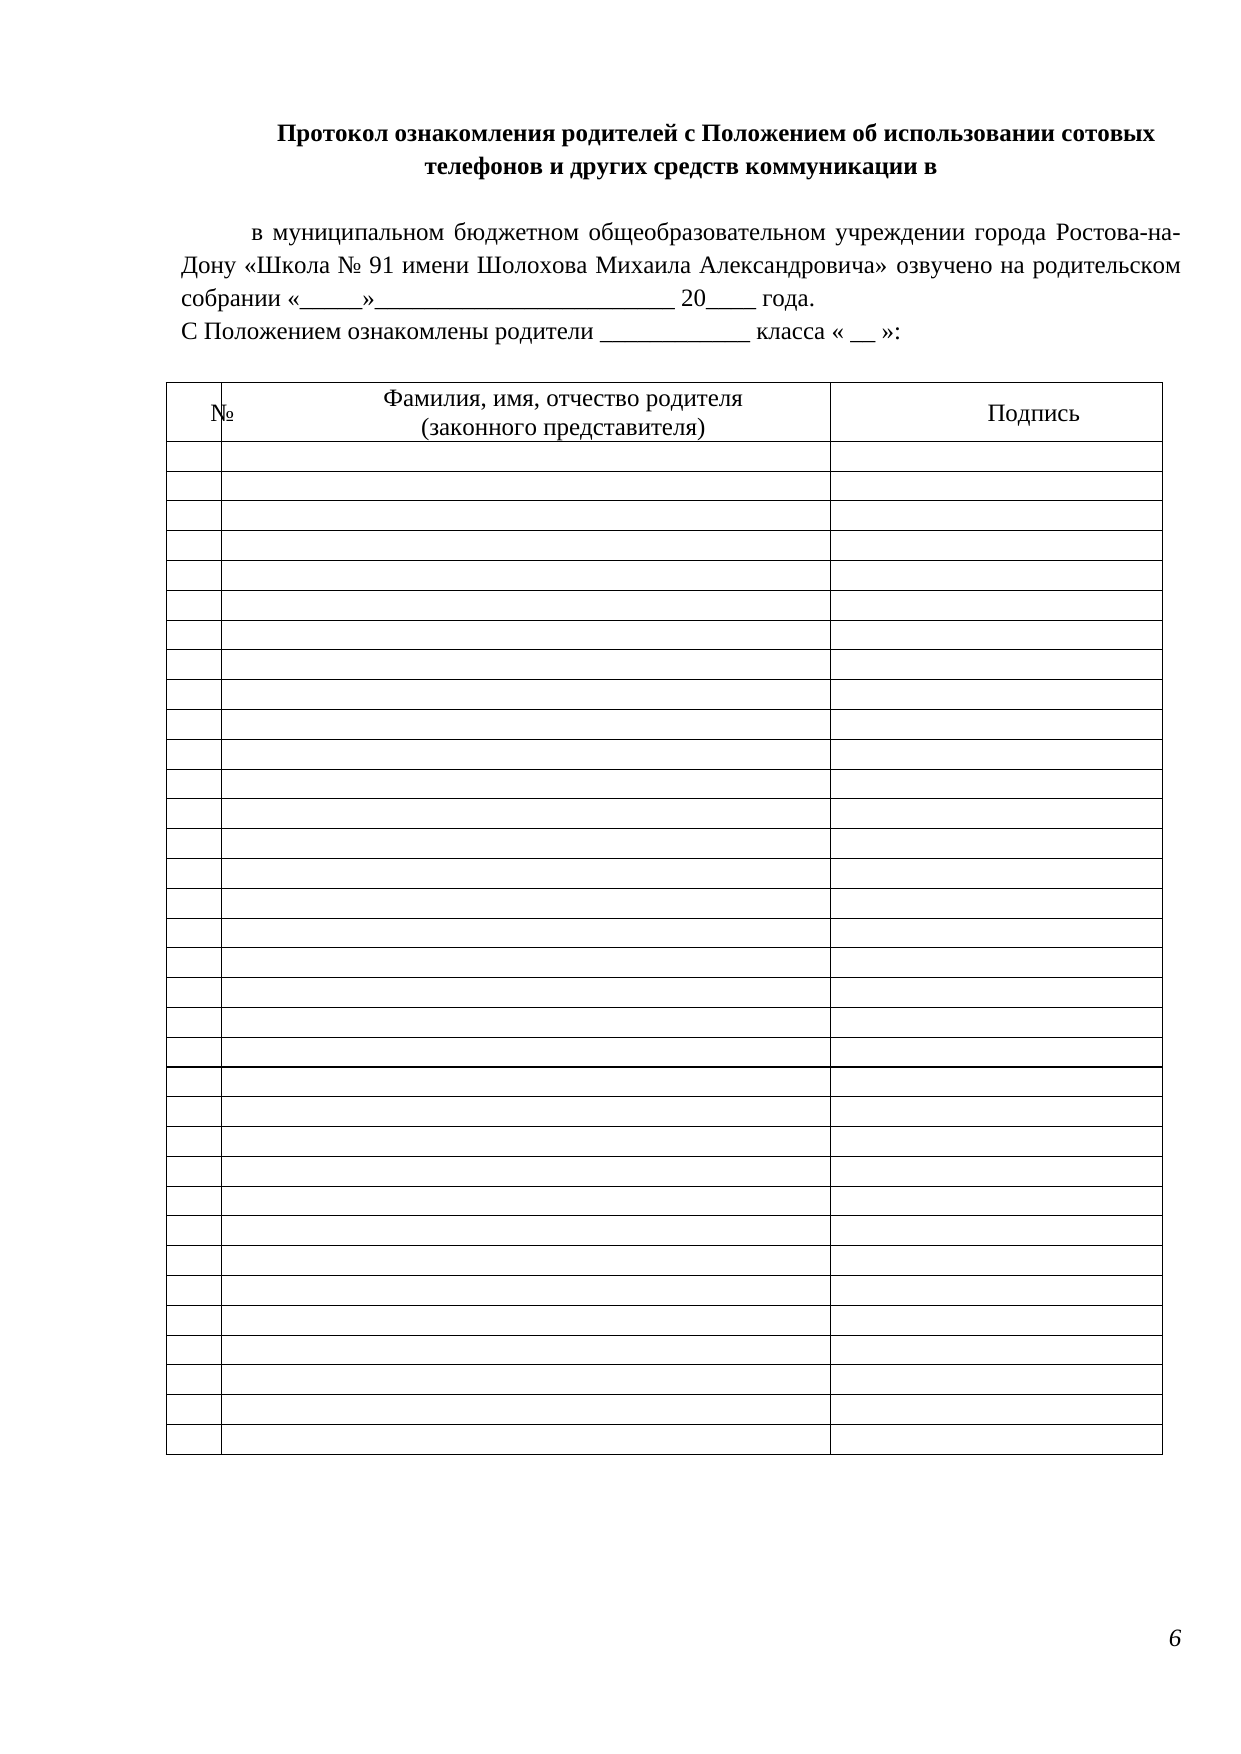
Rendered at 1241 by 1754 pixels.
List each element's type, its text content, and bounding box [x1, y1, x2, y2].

table_cell [831, 1097, 1162, 1126]
table_cell [831, 948, 1162, 977]
table_cell [222, 948, 830, 977]
table_cell [831, 1216, 1162, 1245]
table_cell [831, 531, 1162, 560]
table_cell [167, 1336, 221, 1364]
table_cell [222, 1097, 830, 1126]
table_cell [222, 1216, 830, 1245]
table_cell [222, 1127, 830, 1156]
table_cell [831, 1187, 1162, 1215]
table_cell [167, 978, 221, 1007]
text С Положением ознакомлены родители ____________ класса « __ »: [181, 316, 1181, 345]
table_cell [831, 799, 1162, 828]
table_cell [167, 1008, 221, 1037]
table_cell [167, 1276, 221, 1305]
table_cell [831, 1038, 1162, 1066]
table_cell [222, 591, 830, 619]
table_cell [222, 1008, 830, 1037]
table_cell [831, 1336, 1162, 1364]
table_cell [831, 1246, 1162, 1275]
table_cell [167, 1425, 221, 1454]
table_cell [222, 829, 830, 858]
table_cell [167, 1216, 221, 1245]
table_cell [222, 859, 830, 888]
table_cell [167, 710, 221, 739]
table_cell [222, 1336, 830, 1364]
table_cell [167, 859, 221, 888]
table_cell [167, 591, 221, 619]
table_cell [222, 740, 830, 768]
table_cell [831, 1157, 1162, 1186]
table_header Фамилия, имя, отчество родителя (законного представителя) [222, 383, 830, 441]
table_cell [831, 561, 1162, 590]
table_cell [831, 889, 1162, 917]
table_cell [831, 919, 1162, 947]
table_cell [831, 1068, 1162, 1096]
table_header № [167, 383, 221, 441]
table_cell [167, 561, 221, 590]
table_cell [167, 829, 221, 858]
table_cell [222, 531, 830, 560]
table_cell [222, 1425, 830, 1454]
table_cell [167, 948, 221, 977]
table_cell [831, 1276, 1162, 1305]
table_cell [831, 1395, 1162, 1424]
table_cell [831, 472, 1162, 500]
table_cell [167, 1395, 221, 1424]
table_cell [222, 442, 830, 471]
table_cell [167, 770, 221, 798]
table_cell [831, 501, 1162, 530]
table_cell [167, 1038, 221, 1066]
table_cell [831, 1127, 1162, 1156]
table_cell [167, 472, 221, 500]
table_cell [831, 859, 1162, 888]
table_cell [222, 621, 830, 649]
table_cell [167, 621, 221, 649]
table_cell [167, 531, 221, 560]
table_cell [222, 889, 830, 917]
table_cell [167, 799, 221, 828]
table_cell [831, 442, 1162, 471]
table_cell [167, 1068, 221, 1096]
table_cell [222, 978, 830, 1007]
table_cell [831, 680, 1162, 709]
table_cell [831, 650, 1162, 679]
table_cell [222, 1306, 830, 1334]
table_cell [167, 1127, 221, 1156]
table_cell [222, 1187, 830, 1215]
table_cell [167, 501, 221, 530]
table_header Подпись [831, 383, 1162, 441]
table_cell [167, 1157, 221, 1186]
table_cell [831, 621, 1162, 649]
table_cell [222, 501, 830, 530]
table_cell [831, 829, 1162, 858]
table_cell [831, 591, 1162, 619]
table_cell [831, 1425, 1162, 1454]
table_cell [167, 1306, 221, 1334]
table_cell [167, 1097, 221, 1126]
table_cell [167, 740, 221, 768]
table_cell [222, 1395, 830, 1424]
table_cell [831, 770, 1162, 798]
table_cell [167, 650, 221, 679]
table_cell [831, 1008, 1162, 1037]
table_cell [222, 1157, 830, 1186]
table_cell [831, 1306, 1162, 1334]
table_cell [167, 442, 221, 471]
table_cell [222, 650, 830, 679]
text Протокол ознакомления родителей с Положением об использовании сотовых телефонов и других средств коммуникации в [181, 118, 1181, 180]
table_cell [167, 1365, 221, 1394]
table_cell [222, 472, 830, 500]
table_cell [167, 1187, 221, 1215]
table_cell [222, 561, 830, 590]
table_cell [222, 919, 830, 947]
table_cell [222, 1276, 830, 1305]
table_cell [167, 919, 221, 947]
table_cell [222, 710, 830, 739]
table_cell [831, 740, 1162, 768]
table_cell [167, 889, 221, 917]
table_cell [831, 710, 1162, 739]
text в муниципальном бюджетном общеобразовательном учреждении города Ростова-на-Дону «Школа № 91 имени Шолохова Михаила Александровича» озвучено на родительском собрании «_____»________________________ 20____ года. [181, 217, 1181, 312]
table_cell [222, 1246, 830, 1275]
table_cell [222, 770, 830, 798]
table_cell [222, 1365, 830, 1394]
table_cell [831, 1365, 1162, 1394]
table_cell [167, 680, 221, 709]
table_cell [167, 1246, 221, 1275]
table_cell [831, 978, 1162, 1007]
table_cell [222, 680, 830, 709]
table_cell [222, 1068, 830, 1096]
table_cell [222, 1038, 830, 1066]
table_cell [222, 799, 830, 828]
